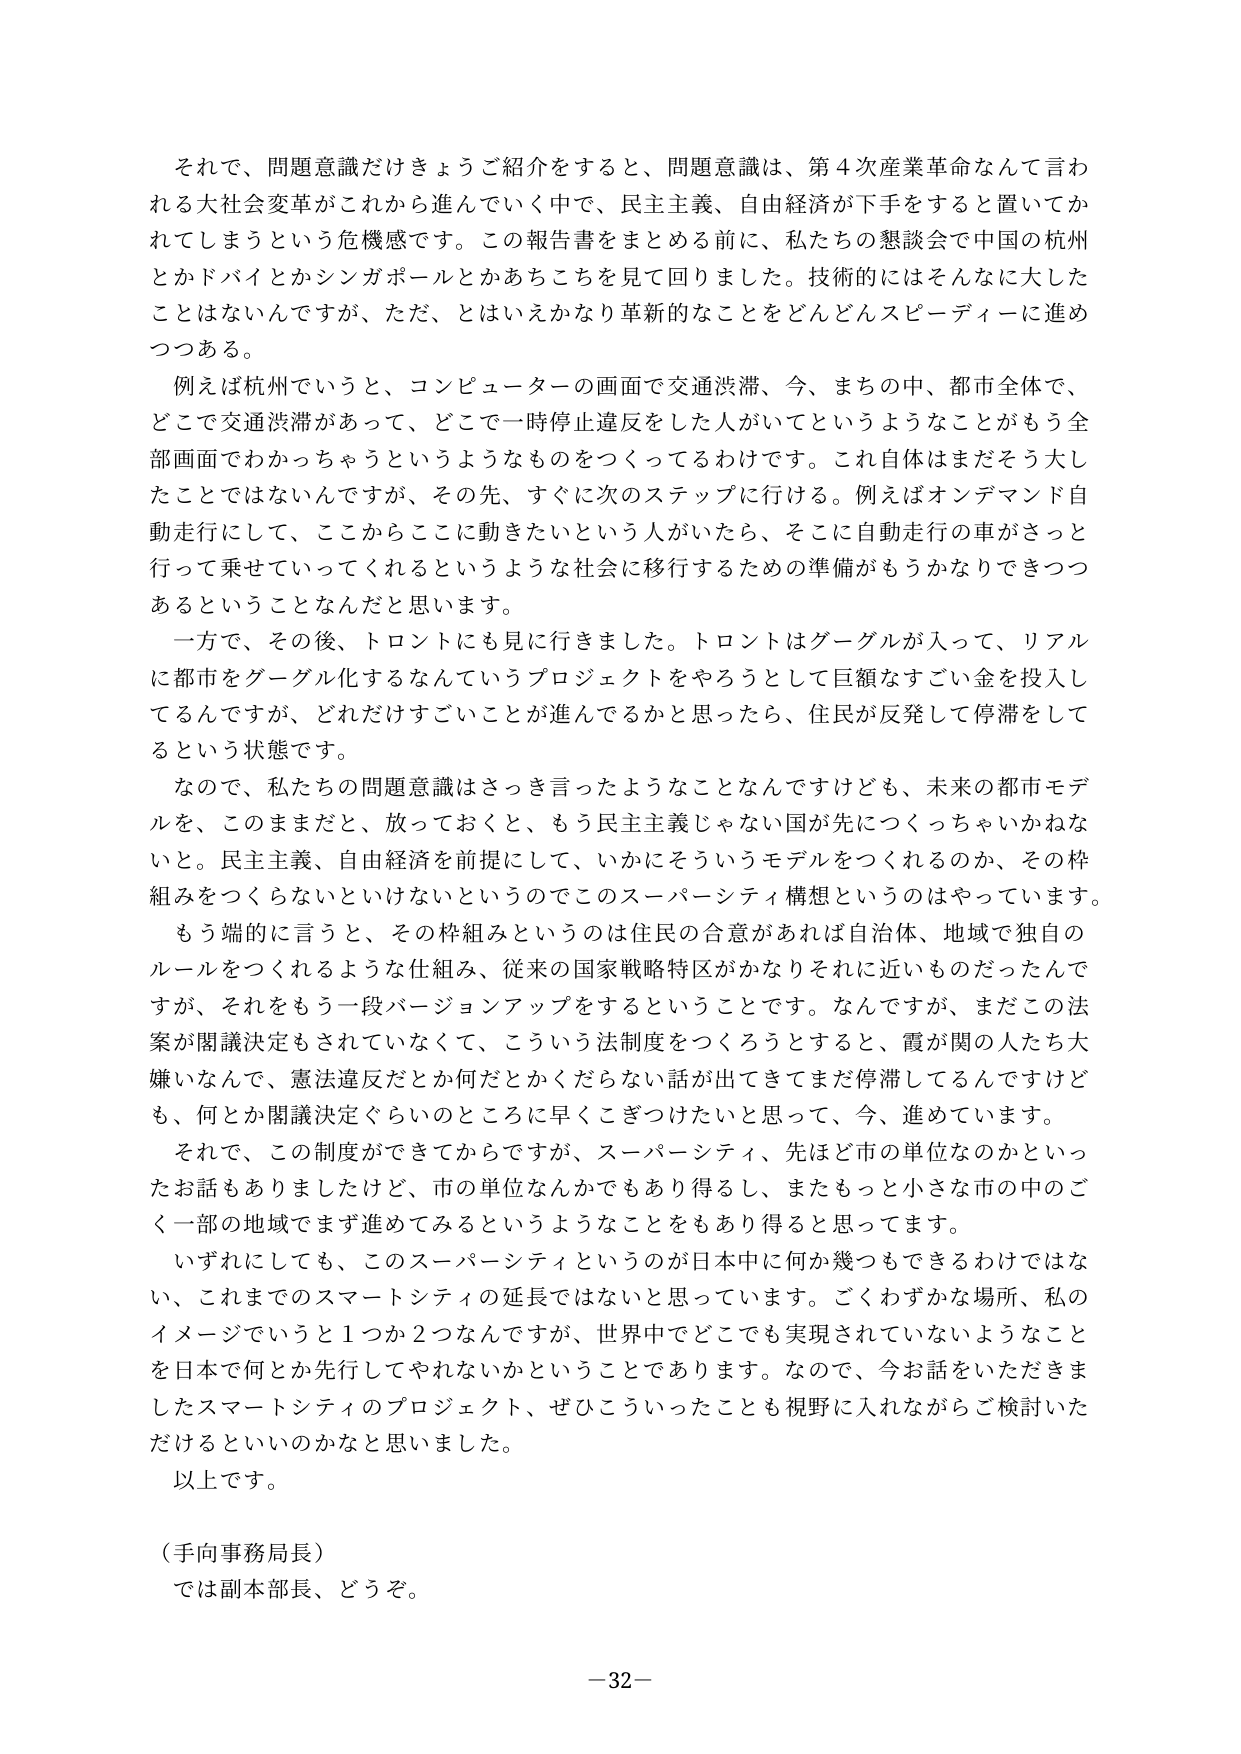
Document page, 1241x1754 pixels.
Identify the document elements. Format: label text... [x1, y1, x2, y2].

text （手向事務局長） [149, 1533, 1091, 1570]
text それで、問題意識だけきょうご紹介をすると、問題意識は、第４次産業革命なんて言われる大社会変革がこれから進んでいく中で、民主主義、自由経済が下手をすると置いてかれてしまうという危機感です。この報告書をまとめる前に、私たちの懇談会で中国の杭州とかドバイとかシンガポールとかあちこちを見て回りました。技術的にはそんなに大したことはないんですが、ただ、とはいえかなり革新的なことをどんどんスピーディーに進めつつある。 [149, 148, 1091, 367]
text 例えば杭州でいうと、コンピューターの画面で交通渋滞、今、まちの中、都市全体で、どこで交通渋滞があって、どこで一時停止違反をした人がいてというようなことがもう全部画面でわかっちゃうというようなものをつくってるわけです。これ自体はまだそう大したことではないんですが、その先、すぐに次のステップに行ける。例えばオンデマンド自動走行にして、ここからここに動きたいという人がいたら、そこに自動走行の車がさっと行って乗せていってくれるというような社会に移行するための準備がもうかなりできつつあるということなんだと思います。 [149, 367, 1091, 622]
text それで、この制度ができてからですが、スーパーシティ、先ほど市の単位なのかといったお話もありましたけど、市の単位なんかでもあり得るし、またもっと小さな市の中のごく一部の地域でまず進めてみるというようなことをもあり得ると思ってます。 [149, 1132, 1091, 1242]
text もう端的に言うと、その枠組みというのは住民の合意があれば自治体、地域で独自のルールをつくれるような仕組み、従来の国家戦略特区がかなりそれに近いものだったんですが、それをもう一段バージョンアップをするということです。なんですが、まだこの法案が閣議決定もされていなくて、こういう法制度をつくろうとすると、霞が関の人たち大嫌いなんで、憲法違反だとか何だとかくだらない話が出てきてまだ停滞してるんですけども、何とか閣議決定ぐらいのところに早くこぎつけたいと思って、今、進めています。 [149, 913, 1091, 1132]
text なので、私たちの問題意識はさっき言ったようなことなんですけども、未来の都市モデルを、このままだと、放っておくと、もう民主主義じゃない国が先につくっちゃいかねないと。民主主義、自由経済を前提にして、いかにそういうモデルをつくれるのか、その枠組みをつくらないといけないというのでこのスーパーシティ構想というのはやっています。 [149, 768, 1091, 913]
text いずれにしても、このスーパーシティというのが日本中に何か幾つもできるわけではない、これまでのスマートシティの延長ではないと思っています。ごくわずかな場所、私のイメージでいうと１つか２つなんですが、世界中でどこでも実現されていないようなことを日本で何とか先行してやれないかということであります。なので、今お話をいただきましたスマートシティのプロジェクト、ぜひこういったことも視野に入れながらご検討いただけるといいのかなと思いました。 [149, 1242, 1091, 1460]
text では副本部長、どうぞ。 [149, 1570, 1091, 1606]
text 以上です。 [149, 1460, 1091, 1497]
text 一方で、その後、トロントにも見に行きました。トロントはグーグルが入って、リアルに都市をグーグル化するなんていうプロジェクトをやろうとして巨額なすごい金を投入してるんですが、どれだけすごいことが進んでるかと思ったら、住民が反発して停滞をしてるという状態です。 [149, 622, 1091, 768]
